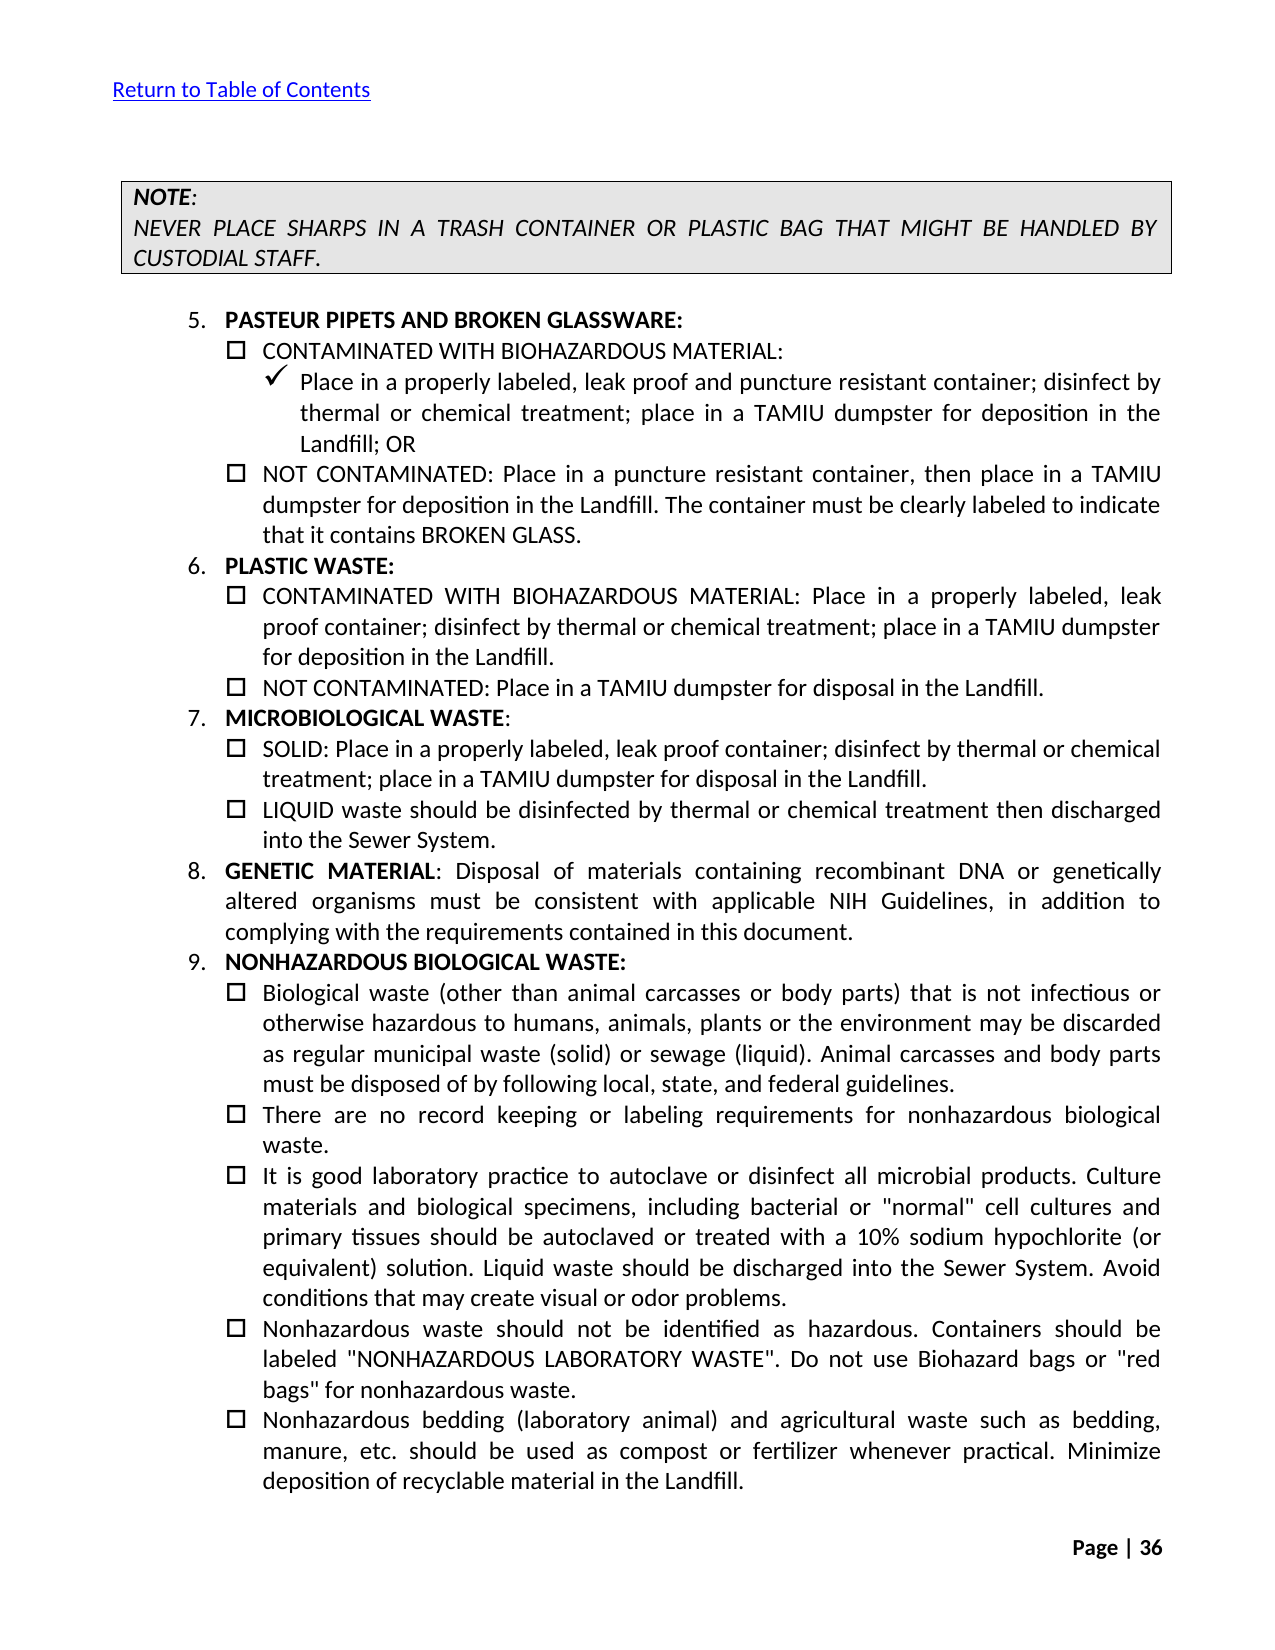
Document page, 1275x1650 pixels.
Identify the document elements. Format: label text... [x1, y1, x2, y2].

list Nonhazardous bedding (laboratory animal) and agricultural waste such as bedding, manure, etc. should be used as compost or fertilizer whenever practical. Minimize deposition of recyclable material in the Landfill. [225, 1404, 1162, 1496]
list It is good laboratory practice to autoclave or disinfect all microbial products. Culture materials and biological specimens, including bacterial or "normal" cell cultures and primary tissues should be autoclaved or treated with a 10% sodium hypochlorite (or equivalent) solution. Liquid waste should be discharged into the Sewer System. Avoid conditions that may create visual or odor problems. [225, 1160, 1162, 1313]
list LIQUID waste should be disinfected by thermal or chemical treatment then discharged into the Sewer System. [225, 794, 1162, 855]
list Biological waste (other than animal carcasses or body parts) that is not infectious or otherwise hazardous to humans, animals, plants or the environment may be discarded as regular municipal waste (solid) or sewage (liquid). Animal carcasses and body parts must be disposed of by following local, state, and federal guidelines. [225, 977, 1162, 1099]
list NOT CONTAMINATED: Place in a TAMIU dumpster for disposal in the Landfill. [225, 672, 1162, 702]
list CONTAMINATED WITH BIOHAZARDOUS MATERIAL: [225, 335, 1162, 366]
list Place in a properly labeled, leak proof and puncture resistant container; disinfect by thermal or chemical treatment; place in a TAMIU dumpster for deposition in the Landfill; OR [262, 366, 1162, 458]
list Nonhazardous waste should not be identified as hazardous. Containers should be labeled "NONHAZARDOUS LABORATORY WASTE". Do not use Biohazard bags or "red bags" for nonhazardous waste. [225, 1313, 1162, 1404]
list MICROBIOLOGICAL WASTE: [187, 702, 1162, 733]
list PASTEUR PIPETS AND BROKEN GLASSWARE: [187, 305, 1162, 335]
list NONHAZARDOUS BIOLOGICAL WASTE: [187, 947, 1162, 977]
list GENETIC MATERIAL: Disposal of materials containing recombinant DNA or genetically altered organisms must be consistent with applicable NIH Guidelines, in addition to complying with the requirements contained in this document. [187, 855, 1162, 947]
list CONTAMINATED WITH BIOHAZARDOUS MATERIAL: Place in a properly labeled, leak proof container; disinfect by thermal or chemical treatment; place in a TAMIU dumpster for deposition in the Landfill. [225, 580, 1162, 672]
list SOLID: Place in a properly labeled, leak proof container; disinfect by thermal or chemical treatment; place in a TAMIU dumpster for disposal in the Landfill. [225, 733, 1162, 794]
list There are no record keeping or labeling requirements for nonhazardous biological waste. [225, 1099, 1162, 1160]
list NOT CONTAMINATED: Place in a puncture resistant container, then place in a TAMIU dumpster for deposition in the Landfill. The container must be clearly labeled to indicate that it contains BROKEN GLASS. [225, 458, 1162, 550]
table_header NOTE: NEVER PLACE SHARPS IN A TRASH CONTAINER OR PLASTIC BAG THAT MIGHT BE HANDLED BY CUSTODIAL STAFF. [122, 182, 1171, 273]
list PLASTIC WASTE: [187, 550, 1162, 580]
